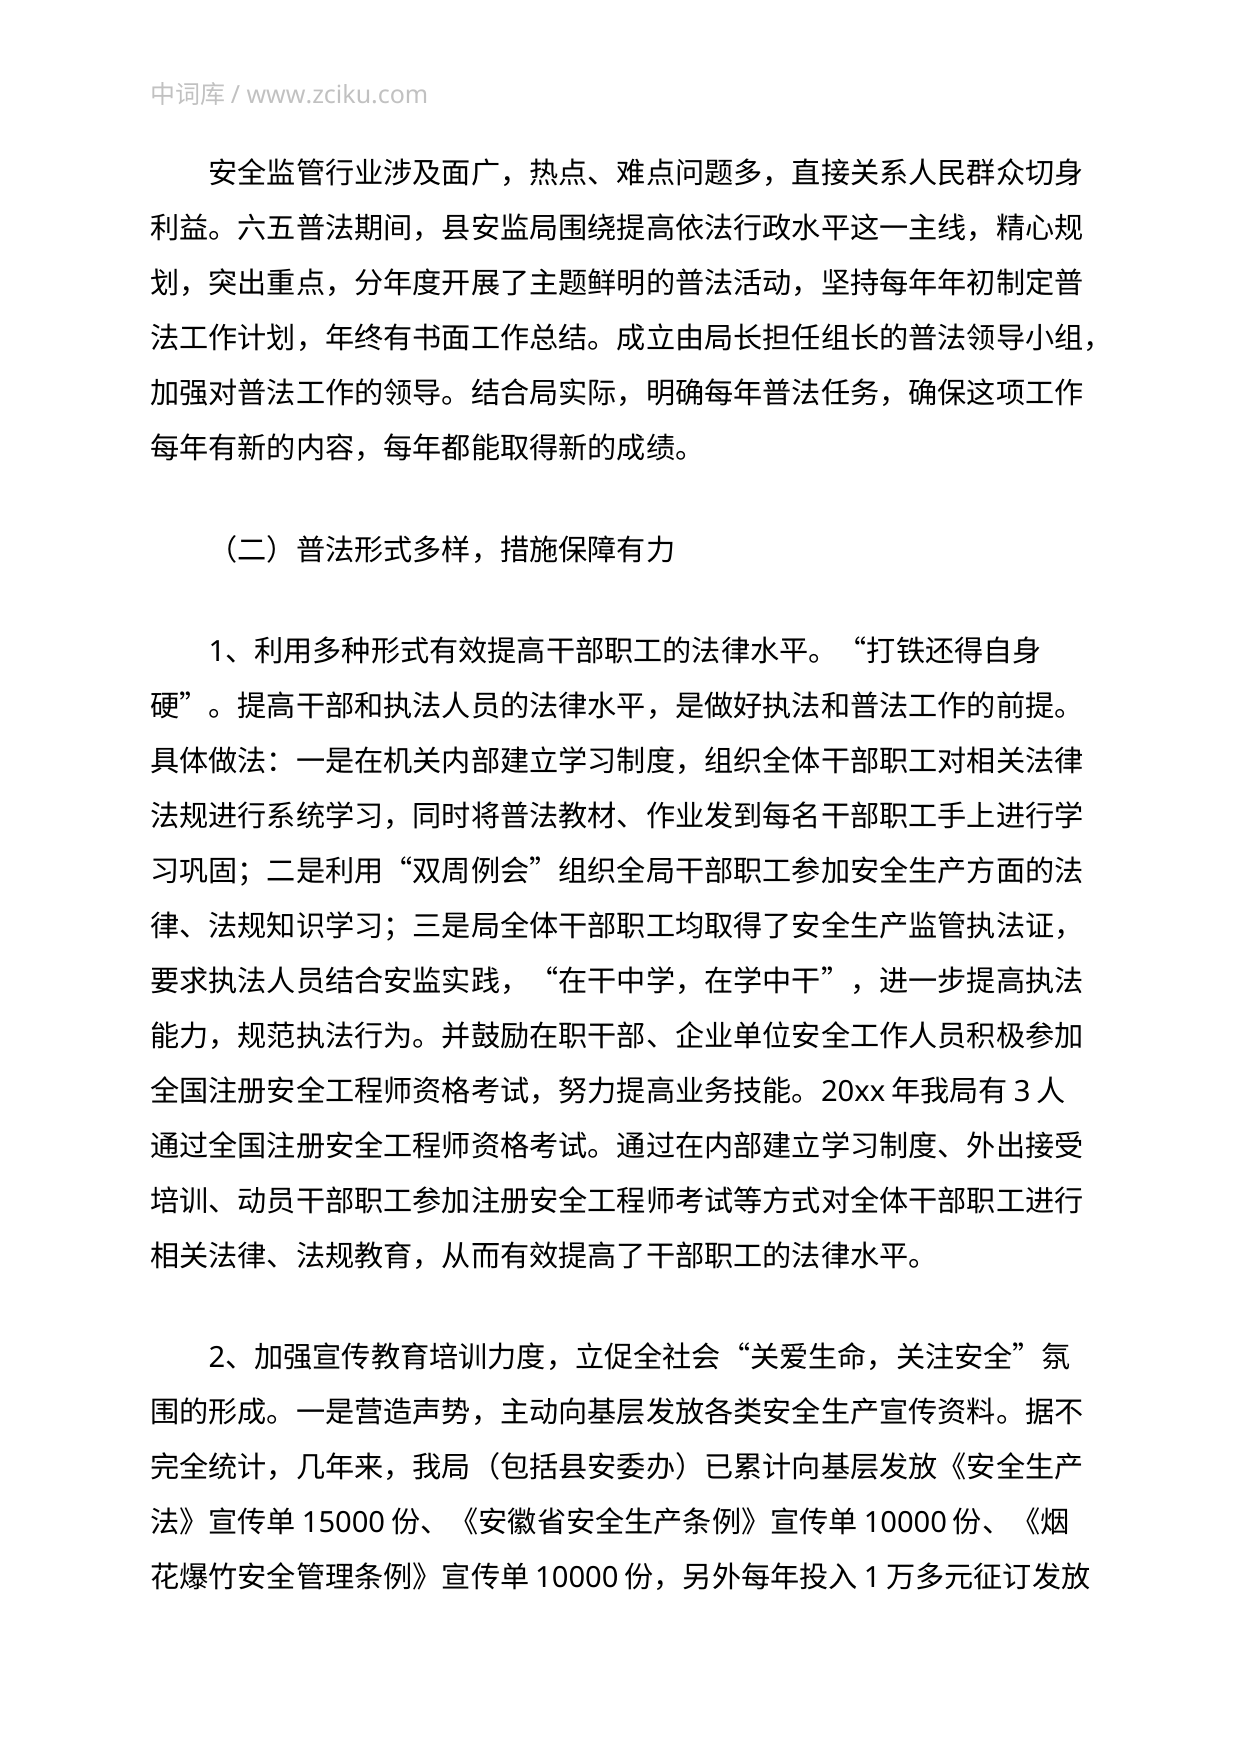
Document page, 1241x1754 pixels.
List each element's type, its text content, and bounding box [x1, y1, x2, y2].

text 1、利用多种形式有效提高干部职工的法律水平。“打铁还得自身硬”。提高干部和执法人员的法律水平，是做好执法和普法工作的前提。具体做法：一是在机关内部建立学习制度，组织全体干部职工对相关法律法规进行系统学习，同时将普法教材、作业发到每名干部职工手上进行学习巩固；二是利用“双周例会”组织全局干部职工参加安全生产方面的法律、法规知识学习；三是局全体干部职工均取得了安全生产监管执法证，要求执法人员结合安监实践，“在干中学，在学中干”，进一步提高执法能力，规范执法行为。并鼓励在职干部、企业单位安全工作人员积极参加全国注册安全工程师资格考试，努力提高业务技能。20xx年我局有3人通过全国注册安全工程师资格考试。通过在内部建立学习制度、外出接受培训、动员干部职工参加注册安全工程师考试等方式对全体干部职工进行相关法律、法规教育，从而有效提高了干部职工的法律水平。 [150, 628, 1090, 1274]
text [150, 1334, 1090, 1596]
text （二）普法形式多样，措施保障有力 [150, 526, 1090, 568]
text 安全监管行业涉及面广，热点、难点问题多，直接关系人民群众切身利益。六五普法期间，县安监局围绕提高依法行政水平这一主线，精心规划，突出重点，分年度开展了主题鲜明的普法活动，坚持每年年初制定普法工作计划，年终有书面工作总结。成立由局长担任组长的普法领导小组，加强对普法工作的领导。结合局实际，明确每年普法任务，确保这项工作每年有新的内容，每年都能取得新的成绩。 [150, 150, 1090, 467]
